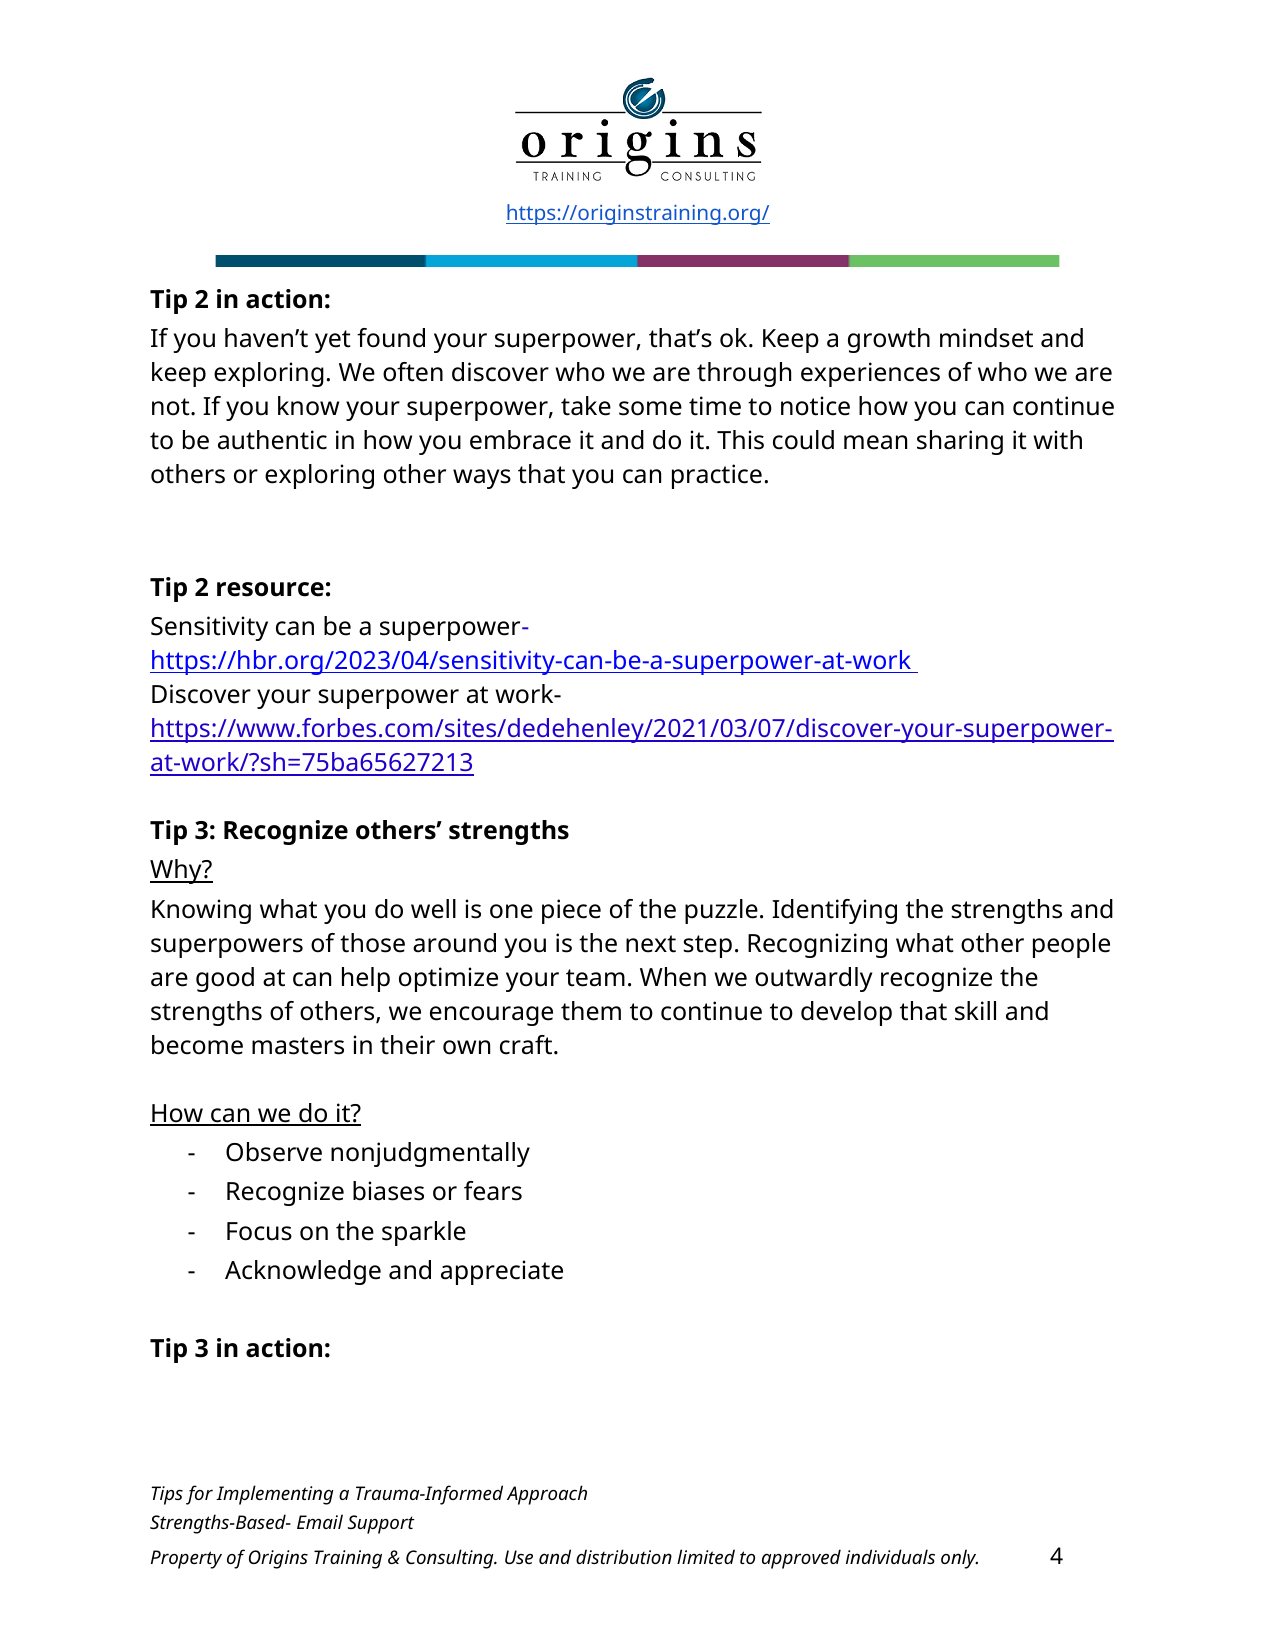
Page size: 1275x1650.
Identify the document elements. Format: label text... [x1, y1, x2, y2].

text If you haven’t yet found your superpower, that’s ok. Keep a growth mindset and keep exploring. We often discover who we are through experiences of who we are not. If you know your superpower, take some time to notice how you can continue to be authentic in how you embrace it and do it. This could mean sharing it with others or exploring other ways that you can practice. [150, 321, 1125, 491]
list Focus on the sparkle [187, 1213, 1125, 1247]
text Discover your superpower at work- https://www.forbes.com/sites/dedehenley/2021/03/07/discover-your-superpower-at-work/?sh=75ba65627213 [150, 677, 1125, 779]
text Why? [150, 852, 1125, 886]
list Observe nonjudgmentally [187, 1135, 1125, 1169]
text Tip 2 resource: [150, 569, 1125, 603]
picture [638, 255, 1060, 267]
text Tip 2 in action: [150, 282, 1125, 316]
text Tip 3: Recognize others’ strengths [150, 813, 1125, 847]
text Tip 3 in action: [150, 1331, 1125, 1365]
text Sensitivity can be a superpower- https://hbr.org/2023/04/sensitivity-can-be-a-superpower-at-work [150, 609, 1125, 677]
list Acknowledge and appreciate [187, 1252, 1125, 1286]
text Knowing what you do well is one piece of the puzzle. Identifying the strengths and superpowers of those around you is the next step. Recognizing what other people are good at can help optimize your team. When we outwardly recognize the strengths of others, we encourage them to continue to develop that skill and become masters in their own craft. [150, 891, 1125, 1062]
list Recognize biases or fears [187, 1174, 1125, 1208]
picture [513, 75, 762, 199]
text How can we do it? [150, 1096, 1125, 1130]
